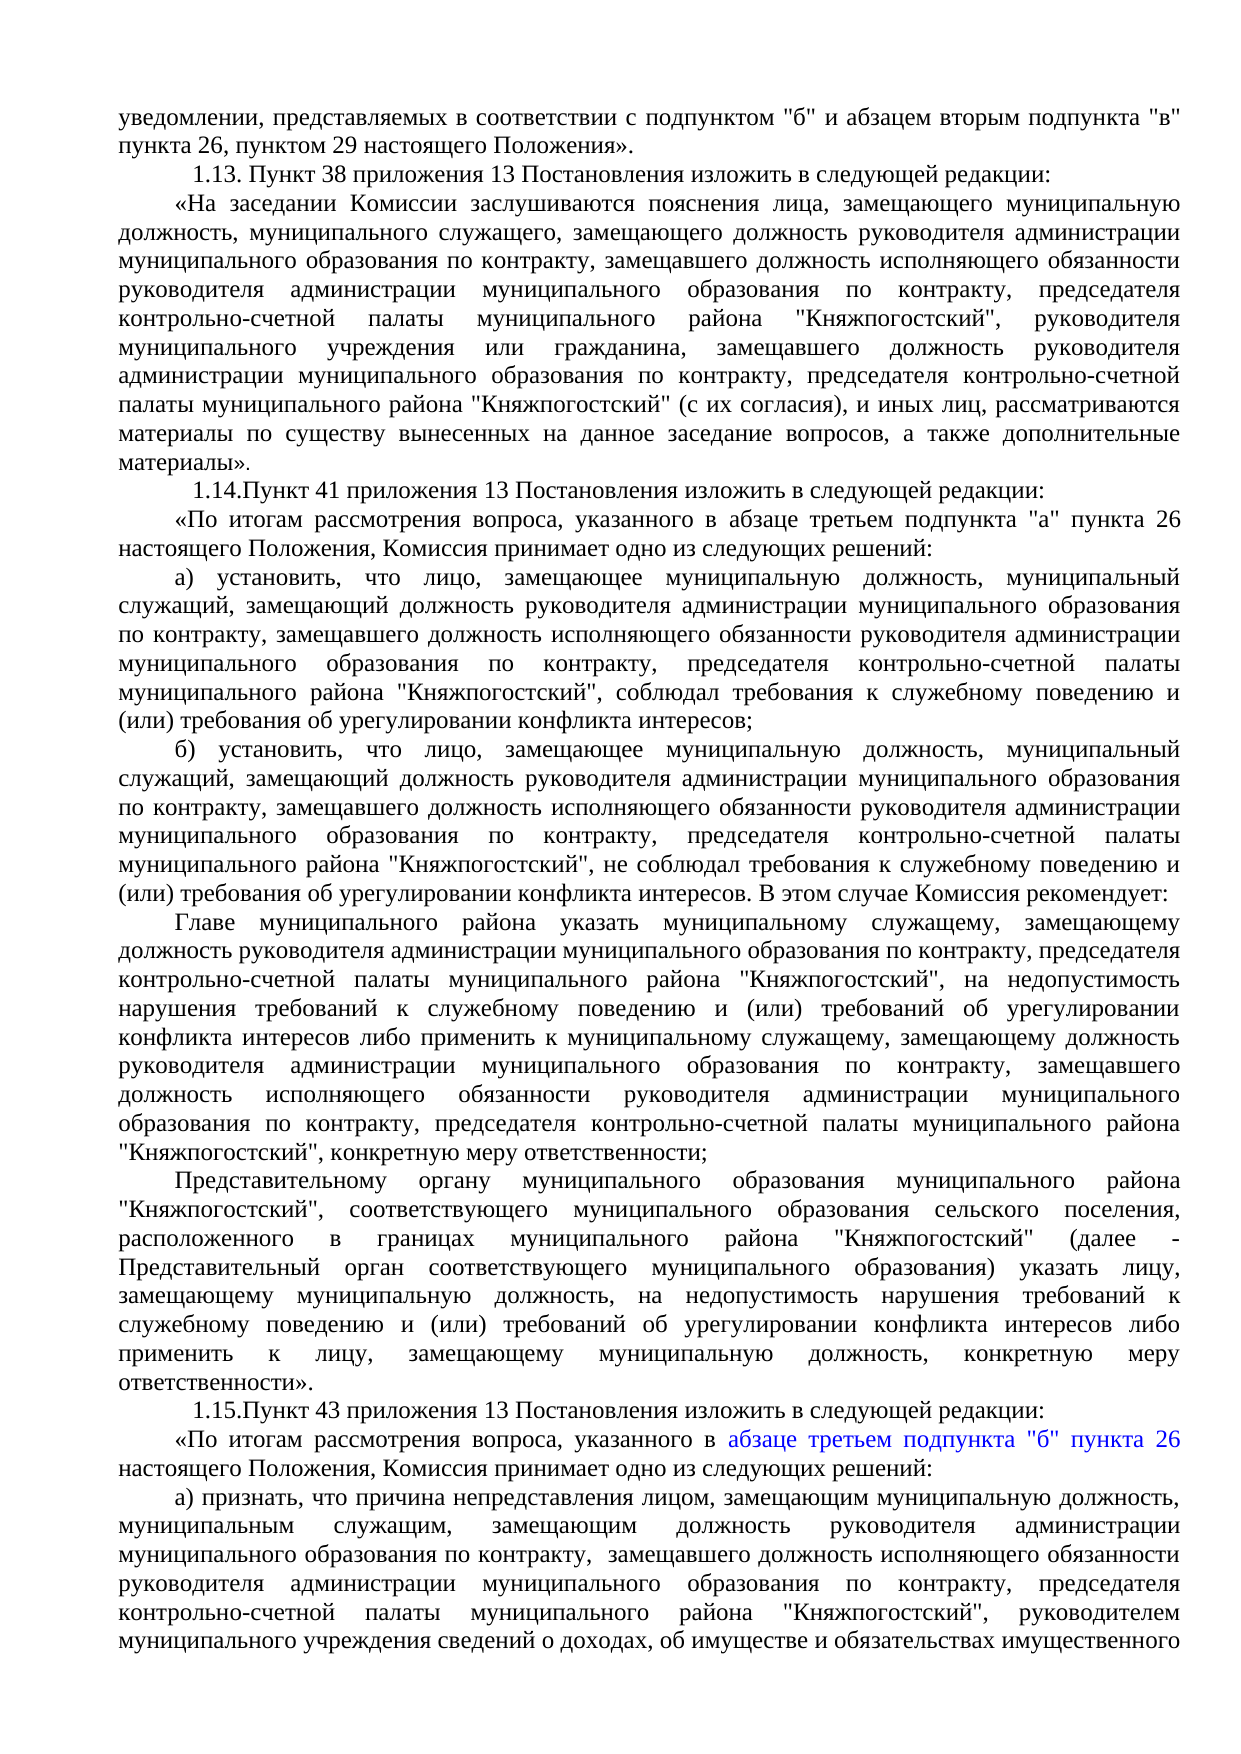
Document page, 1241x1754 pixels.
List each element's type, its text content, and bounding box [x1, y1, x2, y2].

text б) установить, что лицо, замещающее муниципальную должность, муниципальный служащий, замещающий должность руководителя администрации муниципального образования по контракту, замещавшего должность исполняющего обязанности руководителя администрации муниципального образования по контракту, председателя контрольно-счетной палаты муниципального района "Княжпогостский", не соблюдал требования к служебному поведению и (или) требования об урегулировании конфликта интересов. В этом случае Комиссия рекомендует: [118, 734, 1181, 907]
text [118, 102, 1181, 159]
text «По итогам рассмотрения вопроса, указанного в абзаце третьем подпункта "б" пункта 26 настоящего Положения, Комиссия принимает одно из следующих решений: [118, 1424, 1181, 1482]
text Представительному органу муниципального образования муниципального района "Княжпогостский", соответствующего муниципального образования сельского поселения, расположенного в границах муниципального района "Княжпогостский" (далее - Представительный орган соответствующего муниципального образования) указать лицу, замещающему муниципальную должность, на недопустимость нарушения требований к служебному поведению и (или) требований об урегулировании конфликта интересов либо применить к лицу, замещающему муниципальную должность, конкретную меру ответственности». [118, 1166, 1181, 1396]
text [118, 1482, 1181, 1654]
text а) установить, что лицо, замещающее муниципальную должность, муниципальный служащий, замещающий должность руководителя администрации муниципального образования по контракту, замещавшего должность исполняющего обязанности руководителя администрации муниципального образования по контракту, председателя контрольно-счетной палаты муниципального района "Княжпогостский", соблюдал требования к служебному поведению и (или) требования об урегулировании конфликта интересов; [118, 562, 1181, 734]
text 1.15.Пункт 43 приложения 13 Постановления изложить в следующей редакции: [118, 1396, 1181, 1424]
text «На заседании Комиссии заслушиваются пояснения лица, замещающего муниципальную должность, муниципального служащего, замещающего должность руководителя администрации муниципального образования по контракту, замещавшего должность исполняющего обязанности руководителя администрации муниципального образования по контракту, председателя контрольно-счетной палаты муниципального района "Княжпогостский", руководителя муниципального учреждения или гражданина, замещавшего должность руководителя администрации муниципального образования по контракту, председателя контрольно-счетной палаты муниципального района "Княжпогостский" (с их согласия), и иных лиц, рассматриваются материалы по существу вынесенных на данное заседание вопросов, а также дополнительные материалы». [118, 188, 1181, 476]
text Главе муниципального района указать муниципальному служащему, замещающему должность руководителя администрации муниципального образования по контракту, председателя контрольно-счетной палаты муниципального района "Княжпогостский", на недопустимость нарушения требований к служебному поведению и (или) требований об урегулировании конфликта интересов либо применить к муниципальному служащему, замещающему должность руководителя администрации муниципального образования по контракту, замещавшего должность исполняющего обязанности руководителя администрации муниципального образования по контракту, председателя контрольно-счетной палаты муниципального района "Княжпогостский", конкретную меру ответственности; [118, 907, 1181, 1166]
text 1.13. Пункт 38 приложения 13 Постановления изложить в следующей редакции: [118, 159, 1181, 188]
text «По итогам рассмотрения вопроса, указанного в абзаце третьем подпункта "а" пункта 26 настоящего Положения, Комиссия принимает одно из следующих решений: [118, 504, 1181, 562]
text 1.14.Пункт 41 приложения 13 Постановления изложить в следующей редакции: [118, 476, 1181, 504]
